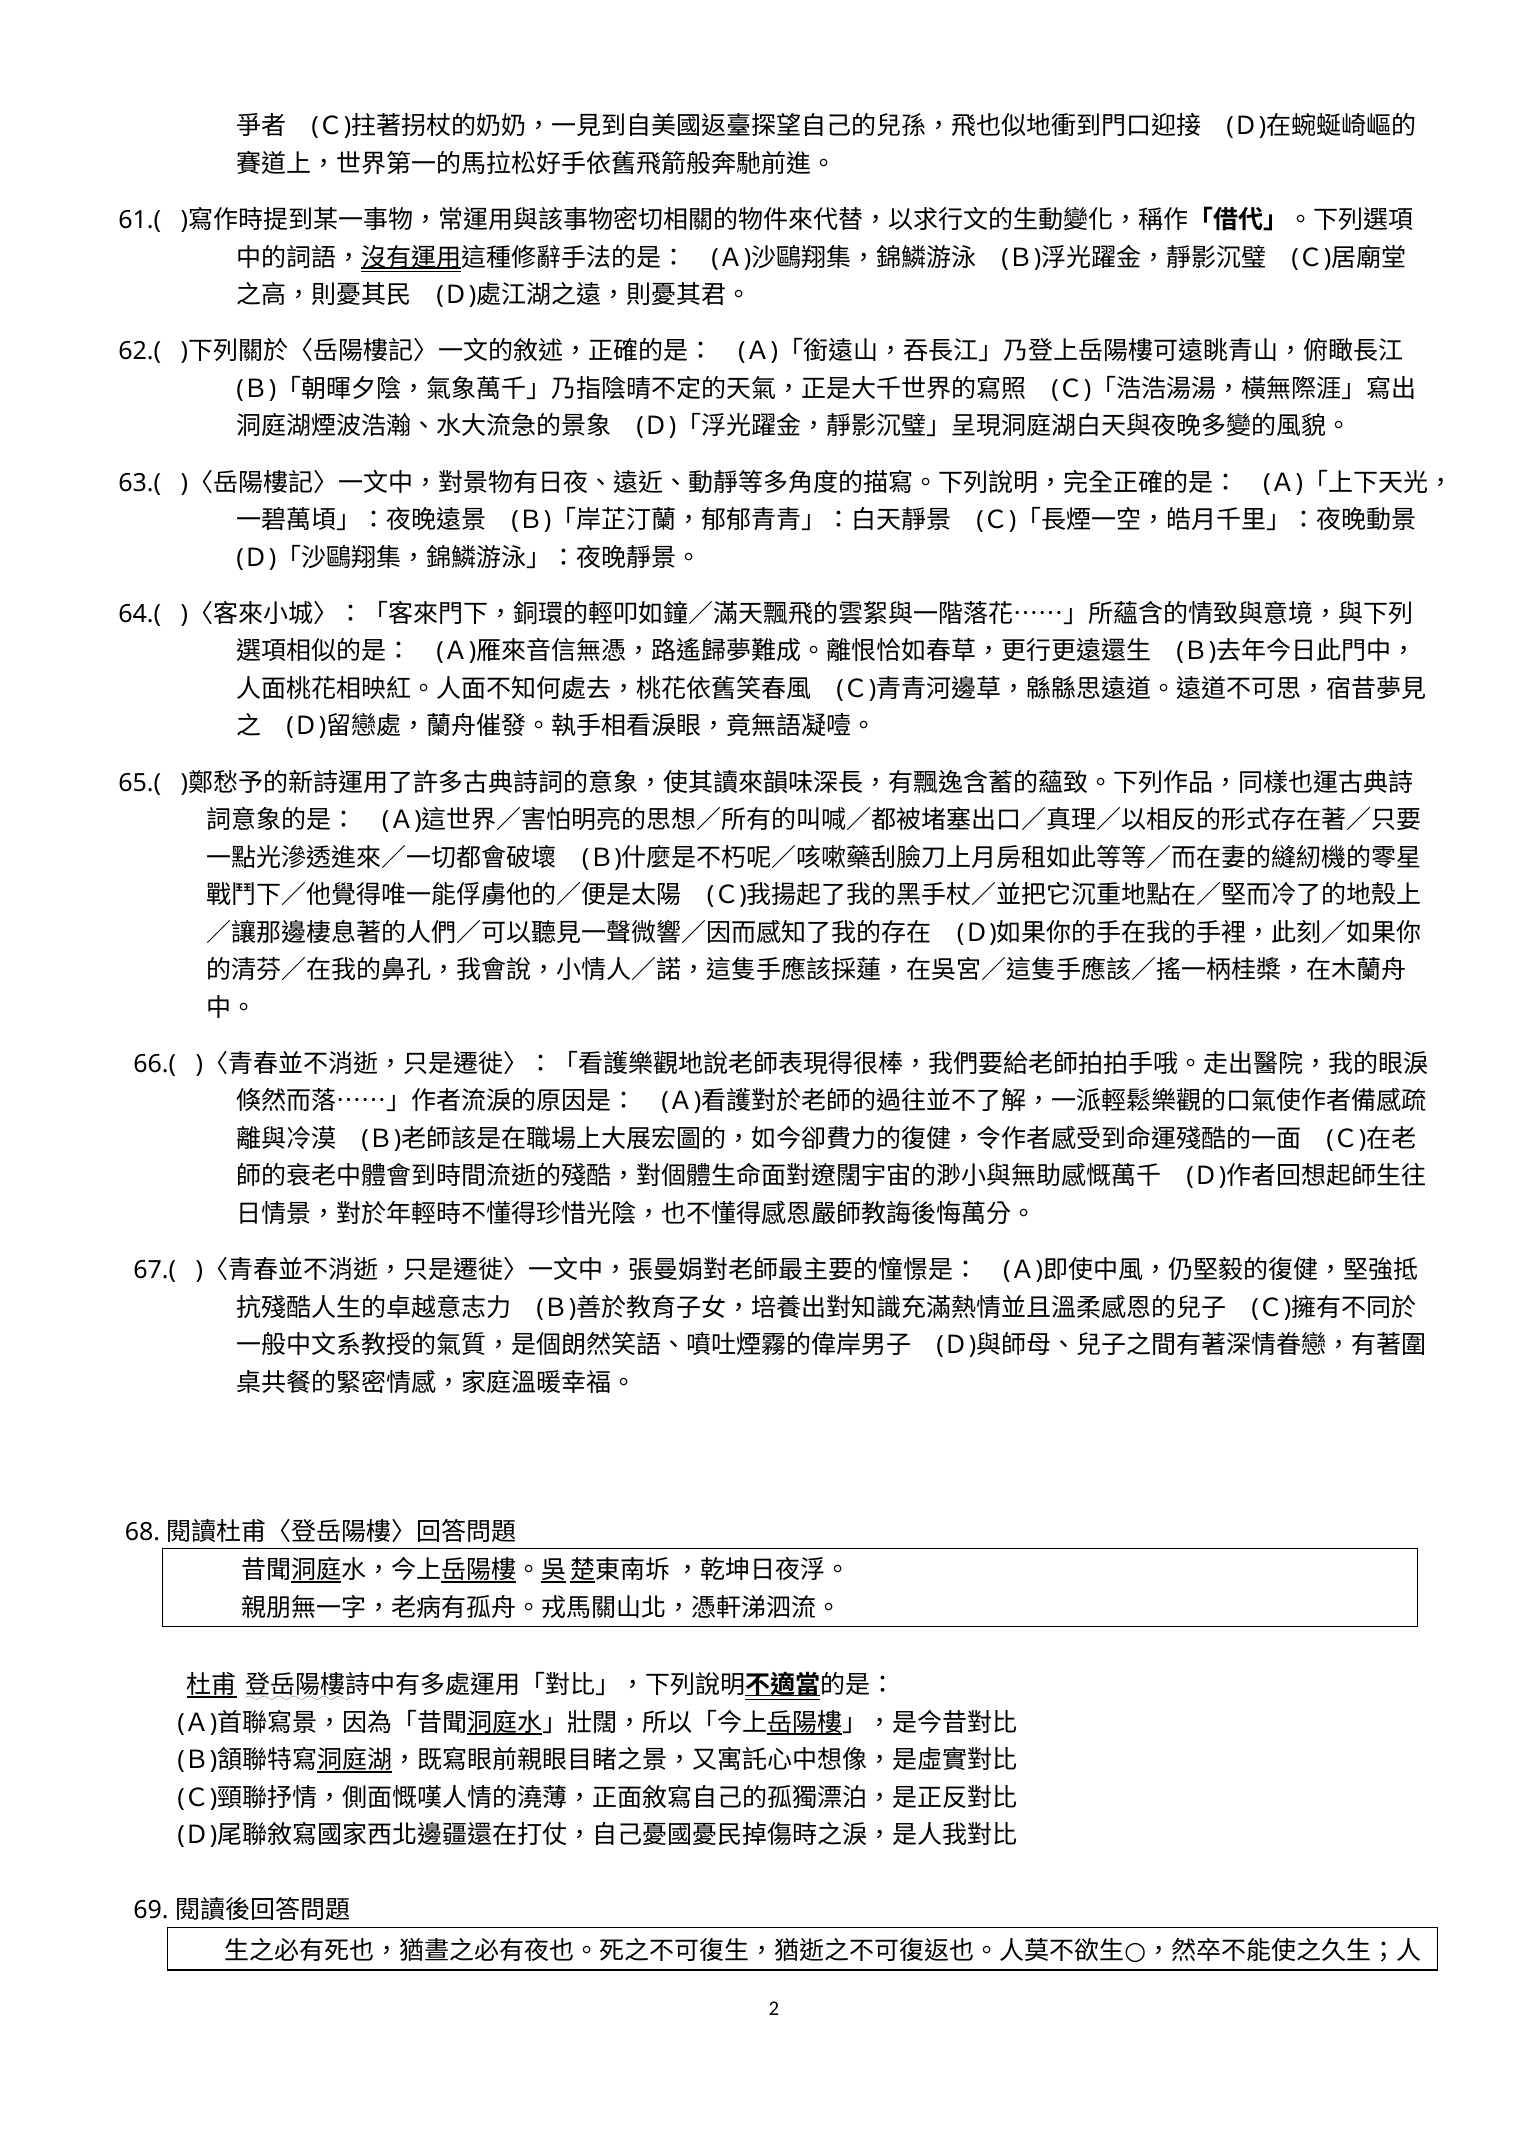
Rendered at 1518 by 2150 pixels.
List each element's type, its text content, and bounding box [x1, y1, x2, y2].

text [168, 1928, 1437, 1969]
text 64.( )〈客來小城〉：「客來門下，銅環的輕叩如鐘／滿天飄飛的雲絮與一階落花……」所蘊含的情致與意境，與下列選項相似的是： (Ａ)雁來音信無憑，路遙歸夢難成。離恨恰如春草，更行更遠還生 (Ｂ)去年今日此門中，人面桃花相映紅。人面不知何處去，桃花依舊笑春風 (Ｃ)青青河邊草，緜緜思遠道。遠道不可思，宿昔夢見之 (Ｄ)留戀處，蘭舟催發。執手相看淚眼，竟無語凝噎。 [118, 592, 1429, 742]
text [118, 104, 1429, 179]
text 63.( )〈岳陽樓記〉一文中，對景物有日夜、遠近、動靜等多角度的描寫。下列說明，完全正確的是： (Ａ)「上下天光，一碧萬頃」：夜晚遠景 (Ｂ)「岸芷汀蘭，郁郁青青」：白天靜景 (Ｃ)「長煙一空，皓月千里」：夜晚動景 (Ｄ)「沙鷗翔集，錦鱗游泳」：夜晚靜景。 [118, 461, 1429, 573]
text 66.( )〈青春並不消逝，只是遷徙〉：「看護樂觀地說老師表現得很棒，我們要給老師拍拍手哦。走出醫院，我的眼淚倏然而落……」作者流淚的原因是： (Ａ)看護對於老師的過往並不了解，一派輕鬆樂觀的口氣使作者備感疏離與冷漠 (Ｂ)老師該是在職場上大展宏圖的，如今卻費力的復健，令作者感受到命運殘酷的一面 (Ｃ)在老師的衰老中體會到時間流逝的殘酷，對個體生命面對遼闊宇宙的渺小與無助感慨萬千 (Ｄ)作者回想起師生往日情景，對於年輕時不懂得珍惜光陰，也不懂得感恩嚴師教誨後悔萬分。 [133, 1042, 1429, 1229]
text 61.( )寫作時提到某一事物，常運用與該事物密切相關的物件來代替，以求行文的生動變化，稱作「借代」。下列選項中的詞語，沒有運用這種修辭手法的是： (Ａ)沙鷗翔集，錦鱗游泳 (Ｂ)浮光躍金，靜影沉璧 (Ｃ)居廟堂之高，則憂其民 (Ｄ)處江湖之遠，則憂其君。 [118, 198, 1429, 311]
text 67.( )〈青春並不消逝，只是遷徙〉一文中，張曼娟對老師最主要的憧憬是： (Ａ)即使中風，仍堅毅的復健，堅強抵抗殘酷人生的卓越意志力 (Ｂ)善於教育子女，培養出對知識充滿熱情並且溫柔感恩的兒子 (Ｃ)擁有不同於一般中文系教授的氣質，是個朗然笑語、噴吐煙霧的偉岸男子 (Ｄ)與師母、兒子之間有著深情眷戀，有著圍桌共餐的緊密情感，家庭溫暖幸福。 [133, 1248, 1429, 1398]
text 杜甫 登岳陽樓詩中有多處運用「對比」，下列說明不適當的是： (Ａ)首聯寫景，因為「昔聞洞庭水」壯闊，所以「今上岳陽樓」，是今昔對比 (Ｂ)頷聯特寫洞庭湖，既寫眼前親眼目睹之景，又寓託心中想像，是虛實對比 (Ｃ)頸聯抒情，側面慨嘆人情的澆薄，正面敘寫自己的孤獨漂泊，是正反對比 (Ｄ)尾聯敘寫國家西北邊疆還在打仗，自己憂國憂民掉傷時之淚，是人我對比 [148, 1664, 1448, 1852]
text 62.( )下列關於〈岳陽樓記〉一文的敘述，正確的是： (Ａ)「銜遠山，吞長江」乃登上岳陽樓可遠眺青山，俯瞰長江 (Ｂ)「朝暉夕陰，氣象萬千」乃指陰晴不定的天氣，正是大千世界的寫照 (Ｃ)「浩浩湯湯，橫無際涯」寫出洞庭湖煙波浩瀚、水大流急的景象 (Ｄ)「浮光躍金，靜影沉璧」呈現洞庭湖白天與夜晚多變的風貌。 [118, 329, 1429, 442]
text 69. 閱讀後回答問題 [133, 1889, 1429, 1927]
text 65.( )鄭愁予的新詩運用了許多古典詩詞的意象，使其讀來韻味深長，有飄逸含蓄的蘊致。下列作品，同樣也運古典詩詞意象的是： (Ａ)這世界／害怕明亮的思想／所有的叫喊／都被堵塞出口／真理／以相反的形式存在著／只要一點光滲透進來／一切都會破壞 (Ｂ)什麼是不朽呢／咳嗽藥刮臉刀上月房租如此等等／而在妻的縫紉機的零星戰鬥下／他覺得唯一能俘虜他的／便是太陽 (Ｃ)我揚起了我的黑手杖／並把它沉重地點在／堅而冷了的地殼上／讓那邊棲息著的人們／可以聽見一聲微響／因而感知了我的存在 (Ｄ)如果你的手在我的手裡，此刻／如果你的清芬／在我的鼻孔，我會說，小情人／諾，這隻手應該採蓮，在吳宮／這隻手應該／搖一柄桂槳，在木蘭舟中。 [118, 761, 1429, 1023]
table_header 昔聞洞庭水，今上岳陽樓。吳 楚東南坼 ，乾坤日夜浮。 親朋無一字，老病有孤舟。戎馬關山北，憑軒涕泗流。 [163, 1549, 1417, 1626]
text 68. 閱讀杜甫〈登岳陽樓〉回答問題 [118, 1511, 1448, 1548]
